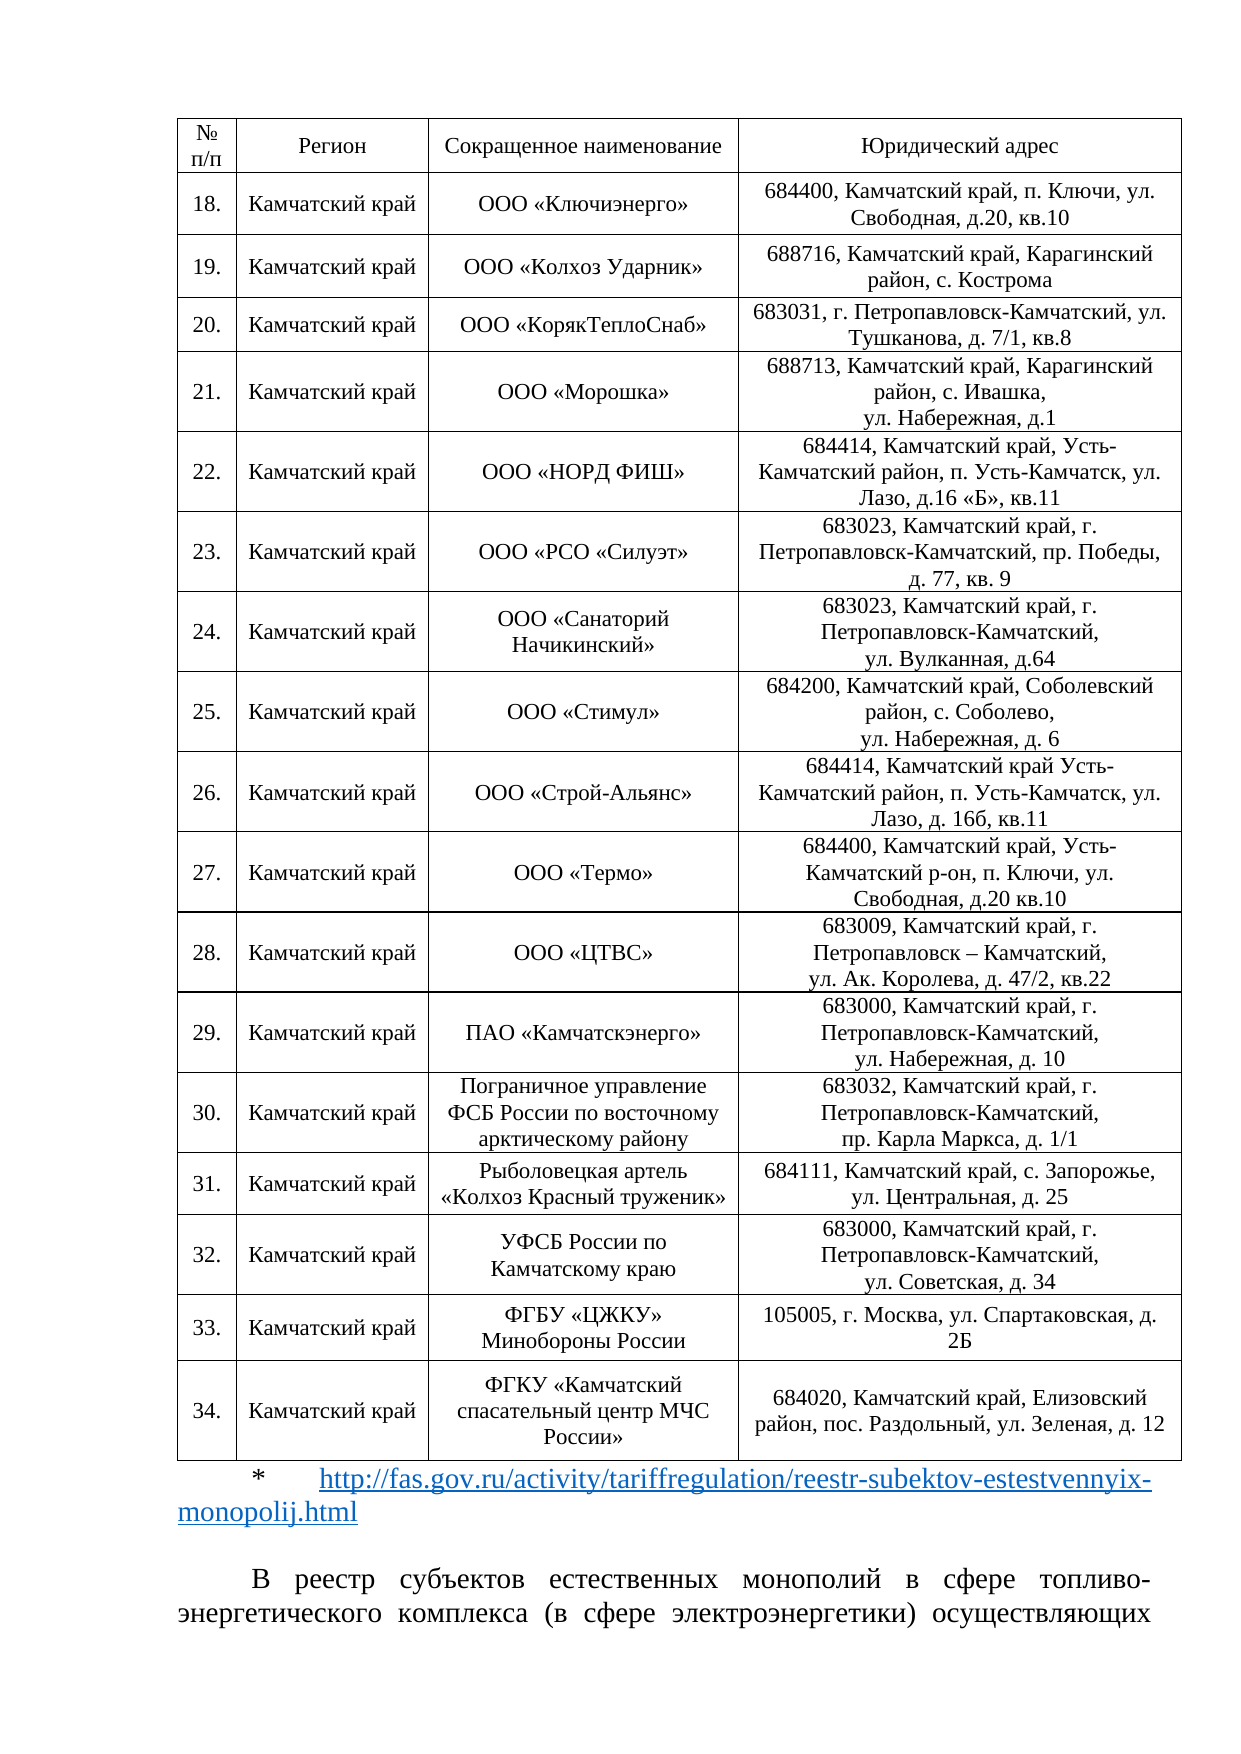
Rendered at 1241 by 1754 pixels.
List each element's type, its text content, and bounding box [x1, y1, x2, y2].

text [177, 1562, 1152, 1629]
table_cell 33. [178, 1295, 236, 1359]
table_cell 19. [178, 235, 236, 297]
table_cell 684020, Камчатский край, Елизовский район, пос. Раздольный, ул. Зеленая, д. 12 [739, 1361, 1181, 1460]
table_cell ООО «РСО «Силуэт» [429, 512, 738, 591]
table_cell 23. [178, 512, 236, 591]
table_cell ООО «Морошка» [429, 352, 738, 431]
table_cell Камчатский край [237, 1361, 428, 1460]
table_cell 683009, Камчатский край, г. Петропавловск – Камчатский, ул. Ак. Королева, д. 47/2, кв.22 [739, 913, 1181, 991]
table_cell Камчатский край [237, 1215, 428, 1294]
table_cell 683000, Камчатский край, г. Петропавловск-Камчатский, ул. Набережная, д. 10 [739, 993, 1181, 1072]
table_header Сокращенное наименование [429, 119, 738, 172]
table_cell 24. [178, 592, 236, 671]
table_cell УФСБ России по Камчатскому краю [429, 1215, 738, 1294]
table_cell 684200, Камчатский край, Соболевский район, с. Соболево, ул. Набережная, д. 6 [739, 672, 1181, 751]
table_cell 683031, г. Петропавловск-Камчатский, ул. Тушканова, д. 7/1, кв.8 [739, 298, 1181, 351]
table_cell 34. [178, 1361, 236, 1460]
table_cell ООО «Термо» [429, 832, 738, 911]
table_cell Камчатский край [237, 352, 428, 431]
table_cell ООО «Ключиэнерго» [429, 173, 738, 234]
table_cell ООО «Стимул» [429, 672, 738, 751]
table_cell Камчатский край [237, 913, 428, 991]
table_cell ФГКУ «Камчатский спасательный центр МЧС России» [429, 1361, 738, 1460]
table_cell Камчатский край [237, 512, 428, 591]
table_cell 22. [178, 432, 236, 511]
table_cell ООО «ЦТВС» [429, 913, 738, 991]
table_cell Камчатский край [237, 298, 428, 351]
table_cell Камчатский край [237, 173, 428, 234]
table_cell Камчатский край [237, 1153, 428, 1214]
table_cell 105005, г. Москва, ул. Спартаковская, д. 2Б [739, 1295, 1181, 1359]
table_cell 684400, Камчатский край, Усть-Камчатский р-он, п. Ключи, ул. Свободная, д.20 кв.10 [739, 832, 1181, 911]
table_cell Камчатский край [237, 592, 428, 671]
table_cell 18. [178, 173, 236, 234]
table_cell ПАО «Камчатскэнерго» [429, 993, 738, 1072]
table_cell ООО «Колхоз Ударник» [429, 235, 738, 297]
table_cell Камчатский край [237, 672, 428, 751]
table_cell ООО «Строй-Альянс» [429, 752, 738, 831]
table_header № п/п [178, 119, 236, 172]
table_cell 30. [178, 1073, 236, 1152]
table_cell 688716, Камчатский край, Карагинский район, с. Кострома [739, 235, 1181, 297]
table_cell Камчатский край [237, 1295, 428, 1359]
table_cell Камчатский край [237, 432, 428, 511]
table_cell ФГБУ «ЦЖКУ» Минобороны России [429, 1295, 738, 1359]
text * http://fas.gov.ru/activity/tariffregulation/reestr-subektov-estestvennyix-monopolij.html [177, 1461, 1152, 1528]
table_cell 20. [178, 298, 236, 351]
table_cell ООО «НОРД ФИШ» [429, 432, 738, 511]
table_cell ООО «Санаторий Начикинский» [429, 592, 738, 671]
table_cell Камчатский край [237, 235, 428, 297]
table_cell 683032, Камчатский край, г. Петропавловск-Камчатский, пр. Карла Маркса, д. 1/1 [739, 1073, 1181, 1152]
table_cell 684414, Камчатский край Усть-Камчатский район, п. Усть-Камчатск, ул. Лазо, д. 16б, кв.11 [739, 752, 1181, 831]
table_cell 683000, Камчатский край, г. Петропавловск-Камчатский, ул. Советская, д. 34 [739, 1215, 1181, 1294]
table_cell ООО «КорякТеплоСнаб» [429, 298, 738, 351]
table_cell 684111, Камчатский край, с. Запорожье, ул. Центральная, д. 25 [739, 1153, 1181, 1214]
table_cell 28. [178, 913, 236, 991]
table_cell 21. [178, 352, 236, 431]
table_cell 32. [178, 1215, 236, 1294]
table_cell Камчатский край [237, 752, 428, 831]
table_cell 31. [178, 1153, 236, 1214]
table_cell Рыболовецкая артель «Колхоз Красный труженик» [429, 1153, 738, 1214]
table_cell Камчатский край [237, 993, 428, 1072]
table_header Регион [237, 119, 428, 172]
table_cell Пограничное управление ФСБ России по восточному арктическому району [429, 1073, 738, 1152]
table_cell 27. [178, 832, 236, 911]
table_cell Камчатский край [237, 1073, 428, 1152]
table_header Юридический адрес [739, 119, 1181, 172]
table_cell 684400, Камчатский край, п. Ключи, ул. Свободная, д.20, кв.10 [739, 173, 1181, 234]
table_cell 25. [178, 672, 236, 751]
table_cell 688713, Камчатский край, Карагинский район, с. Ивашка, ул. Набережная, д.1 [739, 352, 1181, 431]
table_cell Камчатский край [237, 832, 428, 911]
table_cell 26. [178, 752, 236, 831]
table_cell 683023, Камчатский край, г. Петропавловск-Камчатский, ул. Вулканная, д.64 [739, 592, 1181, 671]
table_cell 29. [178, 993, 236, 1072]
table_cell 684414, Камчатский край, Усть-Камчатский район, п. Усть-Камчатск, ул. Лазо, д.16 «Б», кв.11 [739, 432, 1181, 511]
table_cell 683023, Камчатский край, г. Петропавловск-Камчатский, пр. Победы, д. 77, кв. 9 [739, 512, 1181, 591]
